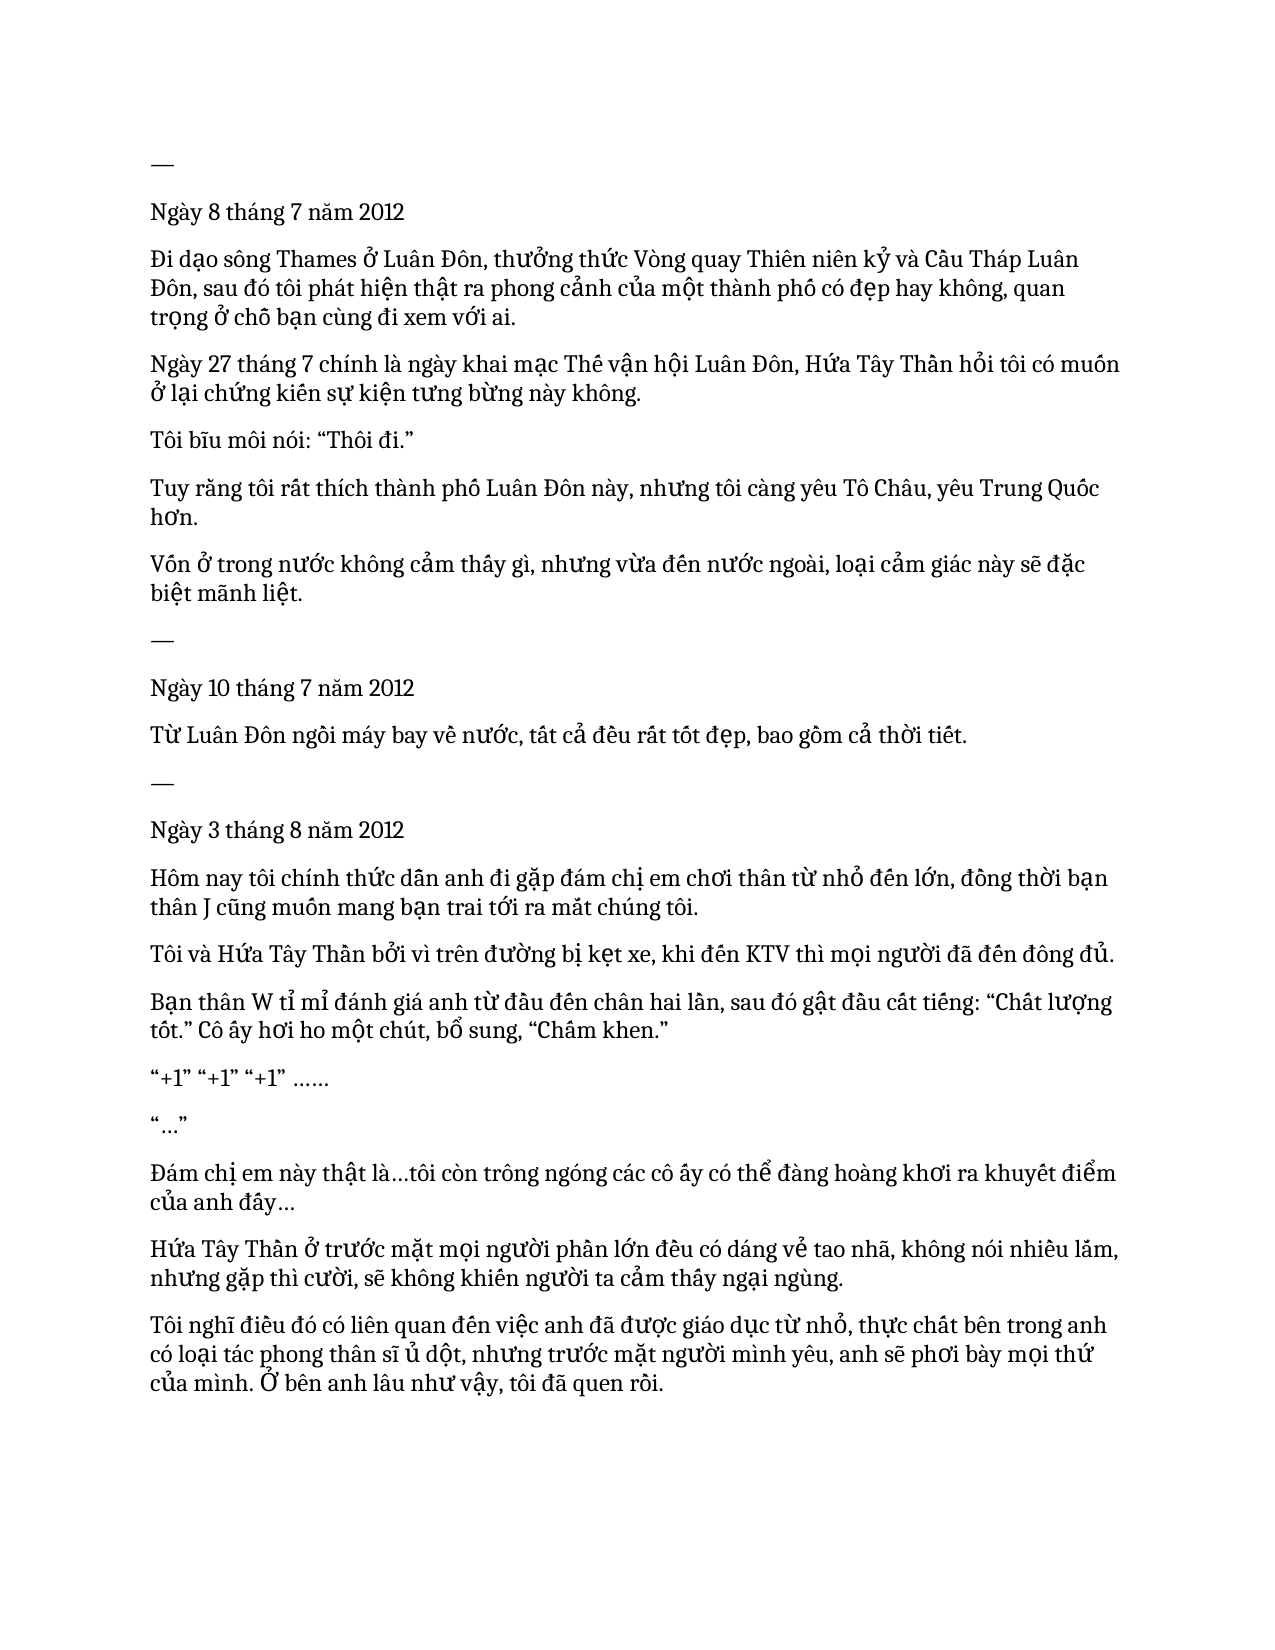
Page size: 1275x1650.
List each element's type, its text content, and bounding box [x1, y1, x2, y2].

text “+1” “+1” “+1” …… [150, 1064, 1125, 1092]
text Tôi và Hứa Tây Thần bởi vì trên đường bị kẹt xe, khi đến KTV thì mọi người đã đến đông đủ. [150, 940, 1125, 969]
text — [150, 626, 1125, 655]
text Bạn thân W tỉ mỉ đánh giá anh từ đầu đến chân hai lần, sau đó gật đầu cất tiếng: “Chất lượng tốt.” Cô ấy hơi ho một chút, bổ sung, “Chấm khen.” [150, 987, 1125, 1045]
text “…” [150, 1111, 1125, 1140]
text Vốn ở trong nước không cảm thấy gì, nhưng vừa đến nước ngoài, loại cảm giác này sẽ đặc biệt mãnh liệt. [150, 550, 1125, 607]
text Đám chị em này thật là…tôi còn trông ngóng các cô ấy có thể đàng hoàng khơi ra khuyết điểm của anh đấy… [150, 1159, 1125, 1216]
text Ngày 3 tháng 8 năm 2012 [150, 816, 1125, 845]
text Hứa Tây Thần ở trước mặt mọi người phần lớn đều có dáng vẻ tao nhã, không nói nhiều lắm, nhưng gặp thì cười, sẽ không khiến người ta cảm thấy ngại ngùng. [150, 1235, 1125, 1292]
text Tôi bĩu môi nói: “Thôi đi.” [150, 426, 1125, 455]
text Đi dạo sông Thames ở Luân Đôn, thưởng thức Vòng quay Thiên niên kỷ và Cầu Tháp Luân Đôn, sau đó tôi phát hiện thật ra phong cảnh của một thành phố có đẹp hay không, quan trọng ở chỗ bạn cùng đi xem với ai. [150, 245, 1125, 331]
text — [150, 150, 1125, 179]
text — [150, 769, 1125, 797]
text Ngày 10 tháng 7 năm 2012 [150, 674, 1125, 702]
text Hôm nay tôi chính thức dẫn anh đi gặp đám chị em chơi thân từ nhỏ đến lớn, đồng thời bạn thân J cũng muốn mang bạn trai tới ra mắt chúng tôi. [150, 864, 1125, 921]
text Từ Luân Đôn ngồi máy bay về nước, tất cả đều rất tốt đẹp, bao gồm cả thời tiết. [150, 721, 1125, 750]
text Ngày 27 tháng 7 chính là ngày khai mạc Thế vận hội Luân Đôn, Hứa Tây Thần hỏi tôi có muốn ở lại chứng kiến sự kiện tưng bừng này không. [150, 350, 1125, 407]
text Tuy rằng tôi rất thích thành phố Luân Đôn này, nhưng tôi càng yêu Tô Châu, yêu Trung Quốc hơn. [150, 474, 1125, 531]
text Tôi nghĩ điều đó có liên quan đến việc anh đã được giáo dục từ nhỏ, thực chất bên trong anh có loại tác phong thân sĩ ủ dột, nhưng trước mặt người mình yêu, anh sẽ phơi bày mọi thứ của mình. Ở bên anh lâu như vậy, tôi đã quen rồi. [150, 1311, 1125, 1397]
text Ngày 8 tháng 7 năm 2012 [150, 197, 1125, 226]
